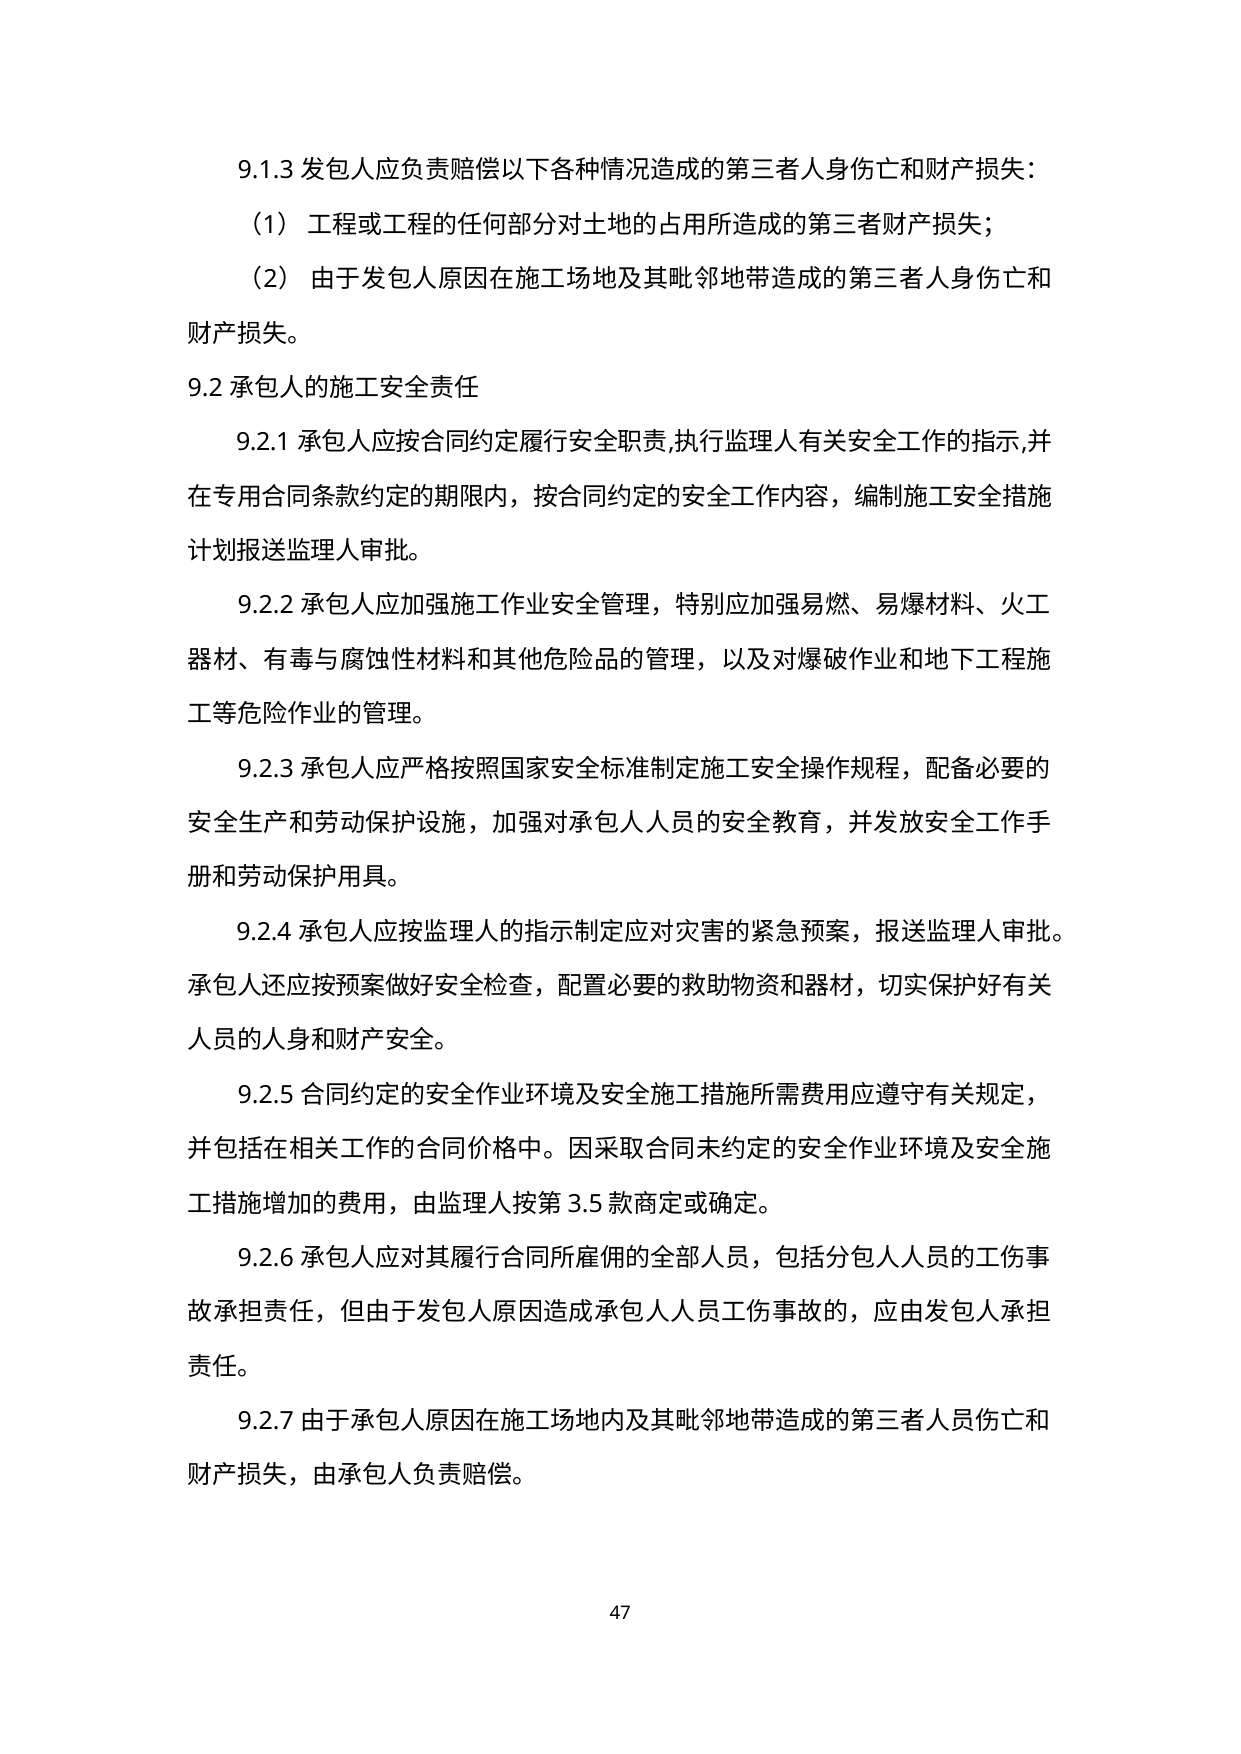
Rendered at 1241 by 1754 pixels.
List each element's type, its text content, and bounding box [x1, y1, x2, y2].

text 9.1.3 发包人应负责赔偿以下各种情况造成的第三者人身伤亡和财产损失： [187, 150, 1053, 186]
text 9.2.7 由于承包人原因在施工场地内及其毗邻地带造成的第三者人员伤亡和财产损失，由承包人负责赔偿。 [187, 1401, 1053, 1491]
text 9.2.1 承包人应按合同约定履行安全职责,执行监理人有关安全工作的指示,并在专用合同条款约定的期限内，按合同约定的安全工作内容，编制施工安全措施计划报送监理人审批。 [187, 422, 1053, 567]
text 9.2.6 承包人应对其履行合同所雇佣的全部人员，包括分包人人员的工伤事故承担责任，但由于发包人原因造成承包人人员工伤事故的，应由发包人承担责任。 [187, 1237, 1053, 1382]
text 9.2.2 承包人应加强施工作业安全管理，特别应加强易燃、易爆材料、火工器材、有毒与腐蚀性材料和其他危险品的管理，以及对爆破作业和地下工程施工等危险作业的管理。 [187, 585, 1053, 730]
text （2） 由于发包人原因在施工场地及其毗邻地带造成的第三者人身伤亡和财产损失。 [187, 259, 1053, 349]
text 9.2 承包人的施工安全责任 [187, 367, 1053, 404]
text （1） 工程或工程的任何部分对土地的占用所造成的第三者财产损失； [187, 204, 1053, 241]
text 9.2.5 合同约定的安全作业环境及安全施工措施所需费用应遵守有关规定，并包括在相关工作的合同价格中。因采取合同未约定的安全作业环境及安全施工措施增加的费用，由监理人按第3.5款商定或确定。 [187, 1074, 1053, 1219]
text 9.2.3 承包人应严格按照国家安全标准制定施工安全操作规程，配备必要的安全生产和劳动保护设施，加强对承包人人员的安全教育，并发放安全工作手册和劳动保护用具。 [187, 748, 1053, 893]
text 9.2.4 承包人应按监理人的指示制定应对灾害的紧急预案，报送监理人审批。承包人还应按预案做好安全检查，配置必要的救助物资和器材，切实保护好有关人员的人身和财产安全。 [187, 911, 1053, 1056]
